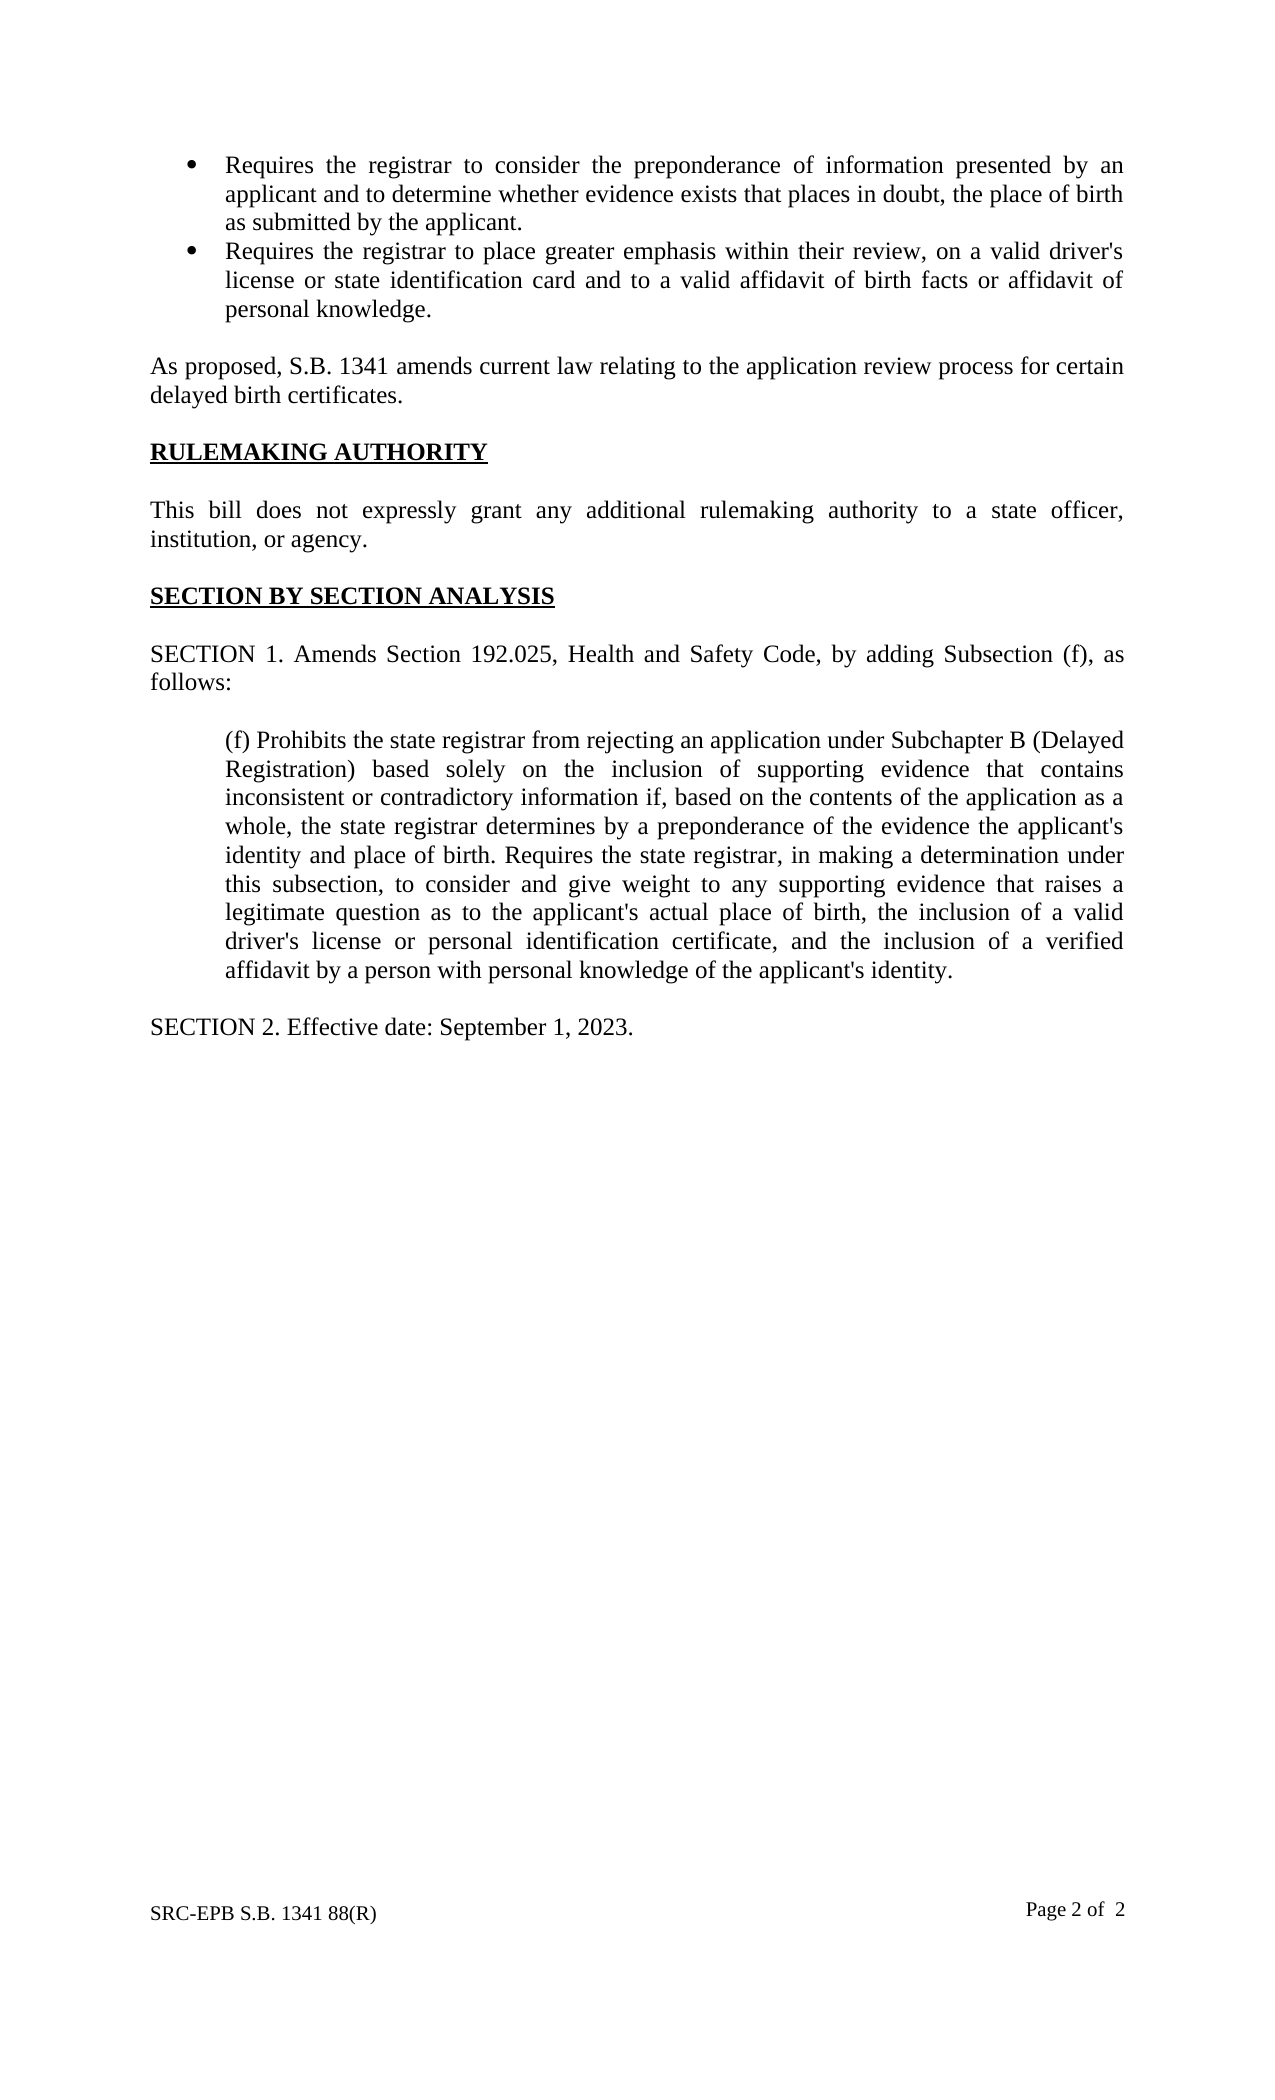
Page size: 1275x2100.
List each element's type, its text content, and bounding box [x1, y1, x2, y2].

text (f) Prohibits the state registrar from rejecting an application under Subchapter B (Delayed Registration) based solely on the inclusion of supporting evidence that contains inconsistent or contradictory information if, based on the contents of the application as a whole, the state registrar determines by a preponderance of the evidence the applicant's identity and place of birth. Requires the state registrar, in making a determination under this subsection, to consider and give weight to any supporting evidence that raises a legitimate question as to the applicant's actual place of birth, the inclusion of a valid driver's license or personal identification certificate, and the inclusion of a verified affidavit by a person with personal knowledge of the applicant's identity. [225, 725, 1125, 984]
text As proposed, S.B. 1341 amends current law relating to the application review process for certain delayed birth certificates. [150, 351, 1125, 409]
text This bill does not expressly grant any additional rulemaking authority to a state officer, institution, or agency. [150, 495, 1125, 552]
text SECTION 1. Amends Section 192.025, Health and Safety Code, by adding Subsection (f), as follows: [150, 639, 1125, 696]
text SECTION 2. Effective date: September 1, 2023. [150, 1012, 1125, 1041]
